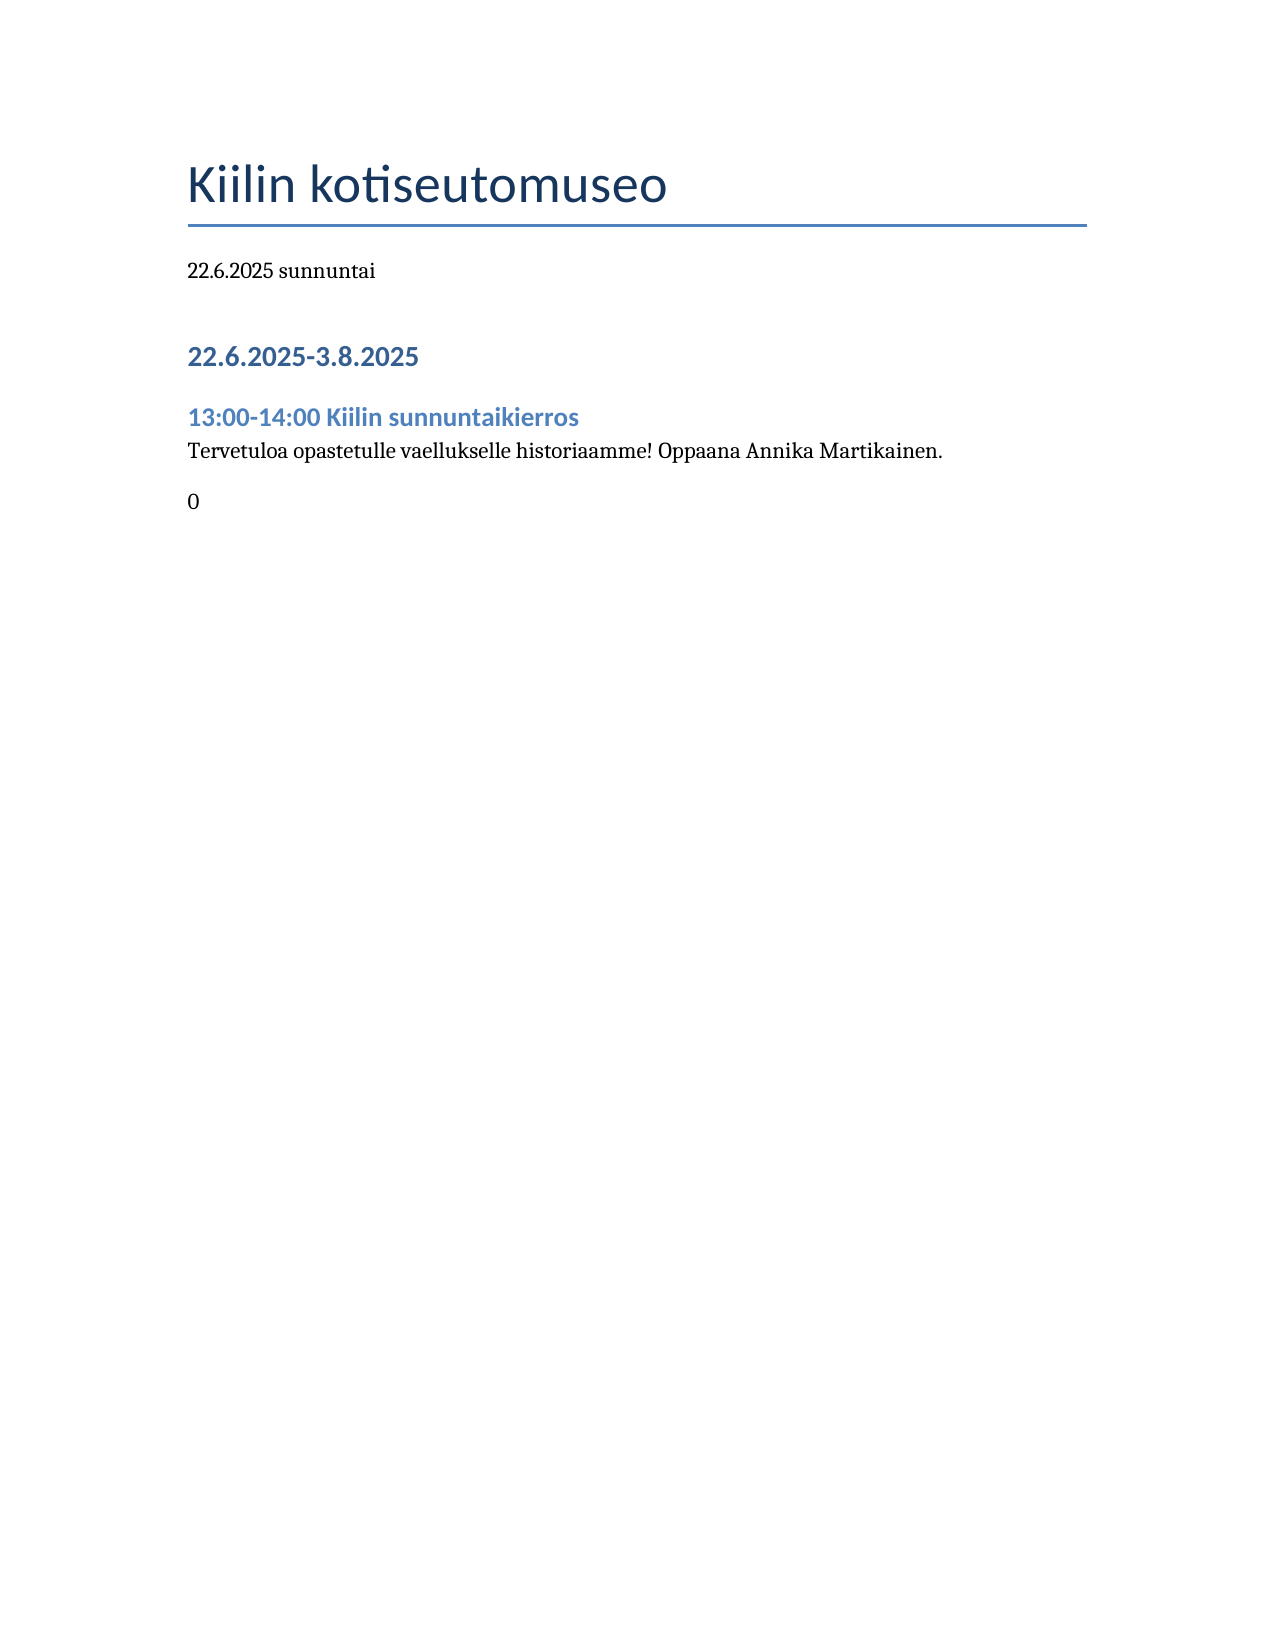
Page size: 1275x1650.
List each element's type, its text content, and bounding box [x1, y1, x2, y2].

subtitle 22.6.2025-3.8.2025 [187, 338, 1087, 374]
text 22.6.2025 sunnuntai [187, 258, 1087, 284]
title Kiilin kotiseutomuseo [187, 150, 1087, 227]
text Tervetuloa opastetulle vaellukselle historiaamme! Oppaana Annika Martikainen. [187, 438, 1087, 464]
text 0 [187, 489, 1087, 515]
subtitle 13:00-14:00 Kiilin sunnuntaikierros [187, 400, 1087, 433]
